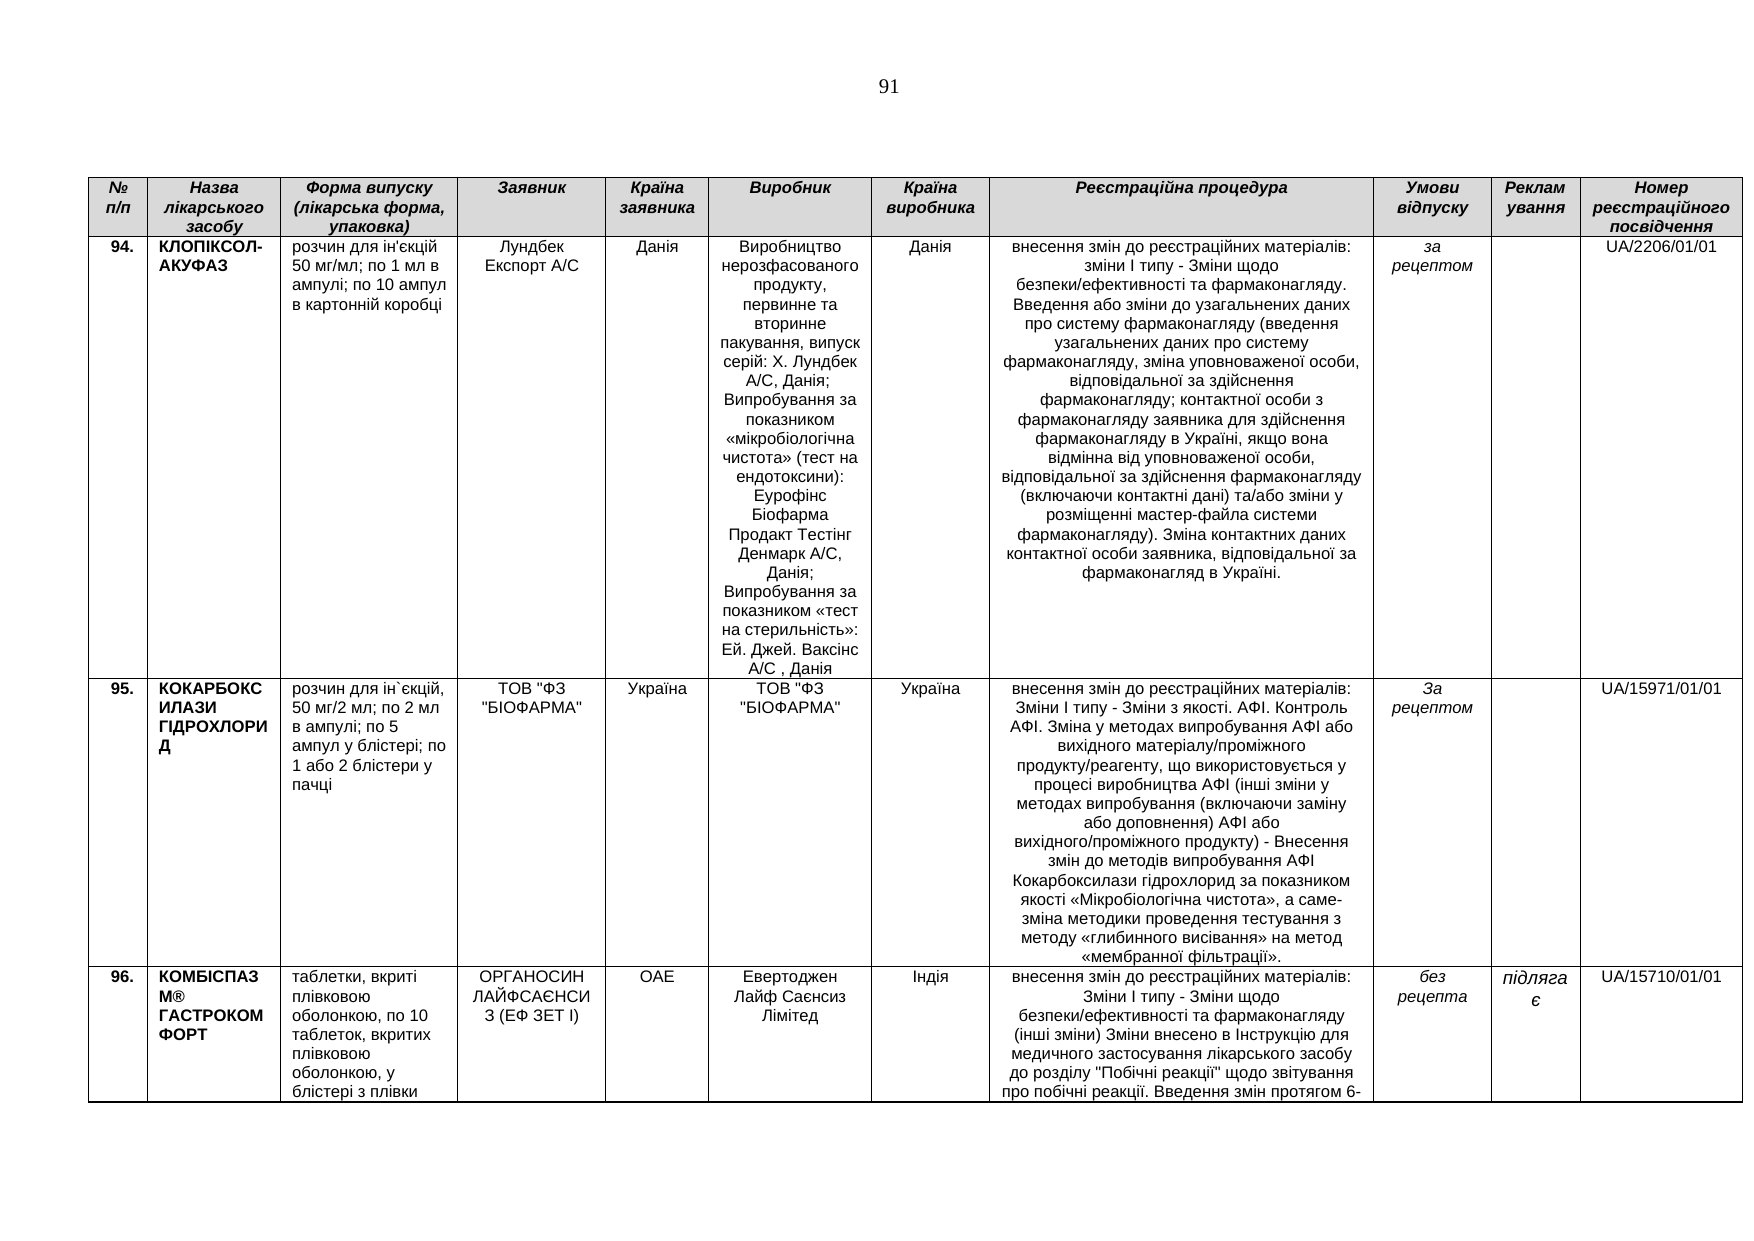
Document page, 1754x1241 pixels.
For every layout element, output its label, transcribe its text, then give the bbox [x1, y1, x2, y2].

table_cell UA/15710/01/01 [1581, 967, 1742, 1101]
table_header Країна заявника [606, 178, 708, 236]
table_header Реєстраційна процедура [990, 178, 1373, 236]
table_cell розчин для ін`єкцій, 50 мг/2 мл; по 2 мл в ампулі; по 5 ампул у блістері; по 1 або 2 блістери у пачці [281, 679, 457, 966]
table_cell КОМБІСПАЗМ® ГАСТРОКОМФОРТ [148, 967, 280, 1101]
table_cell Лундбек Експорт А/С [458, 237, 605, 678]
table_header Номер реєстраційного посвідчення [1581, 178, 1742, 236]
table_header Заявник [458, 178, 605, 236]
table_cell За рецептом [1374, 679, 1491, 966]
table_cell Індія [872, 967, 989, 1101]
table_cell Виробництво нерозфасованого продукту, первинне та вторинне пакування, випуск серій: Х. Лундбек А/С, Данія; Випробування за показником «мікробіологічна чистота» (тест на ендотоксини): Еурофінс Біофарма Продакт Тестінг Денмарк А/С, Данія; Випробування за показником «тест на стерильність»: Ей. Джей. Ваксінс А/С , Данія [709, 237, 871, 678]
table_header Умови відпуску [1374, 178, 1491, 236]
table_cell Данія [872, 237, 989, 678]
table_cell Данiя [606, 237, 708, 678]
table_cell ТОВ "ФЗ "БІОФАРМА" [458, 679, 605, 966]
table_cell Евертоджен Лайф Саєнсиз Лімітед [709, 967, 871, 1101]
table_cell КОКАРБОКСИЛАЗИ ГІДРОХЛОРИД [148, 679, 280, 966]
table_cell [89, 679, 147, 966]
table_cell [1492, 237, 1580, 678]
table_cell Україна [872, 679, 989, 966]
table_cell UA/15971/01/01 [1581, 679, 1742, 966]
table_cell внесення змін до реєстраційних матеріалів: Зміни І типу - Зміни з якості. АФІ. Контроль АФІ. Зміна у методах випробування АФІ або вихідного матеріалу/проміжного продукту/реагенту, що використовується у процесі виробництва АФІ (інші зміни у методах випробування (включаючи заміну або доповнення) АФІ або вихідного/проміжного продукту) - Внесення змін до методів випробування АФІ Кокарбоксилази гідрохлорид за показником якості «Мікробіологічна чистота», а саме- зміна методики проведення тестування з методу «глибинного висівання» на метод «мембранної фільтрації». [990, 679, 1373, 966]
table_header Назва лікарського засобу [148, 178, 280, 236]
table_cell [1492, 679, 1580, 966]
table_cell UA/2206/01/01 [1581, 237, 1742, 678]
table_cell без рецепта [1374, 967, 1491, 1101]
table_cell розчин для ін'єкцій 50 мг/мл; по 1 мл в ампулі; по 10 ампул в картонній коробці [281, 237, 457, 678]
table_cell КЛОПІКСОЛ-АКУФАЗ [148, 237, 280, 678]
table_cell [89, 967, 147, 1101]
table_cell ТОВ "ФЗ "БІОФАРМА" [709, 679, 871, 966]
table_cell підлягає [1492, 967, 1580, 1101]
table_header № п/п [89, 178, 147, 236]
table_cell ОАЕ [606, 967, 708, 1101]
table_header Країна виробника [872, 178, 989, 236]
table_header Форма випуску (лікарська форма, упаковка) [281, 178, 457, 236]
table_cell Україна [606, 679, 708, 966]
table_header Рекламування [1492, 178, 1580, 236]
table_cell [89, 237, 147, 678]
table_header Виробник [709, 178, 871, 236]
table_cell за рецептом [1374, 237, 1491, 678]
table_cell ОРГАНОСИН ЛАЙФСАЄНСИЗ (ЕФ ЗЕТ І) [458, 967, 605, 1101]
